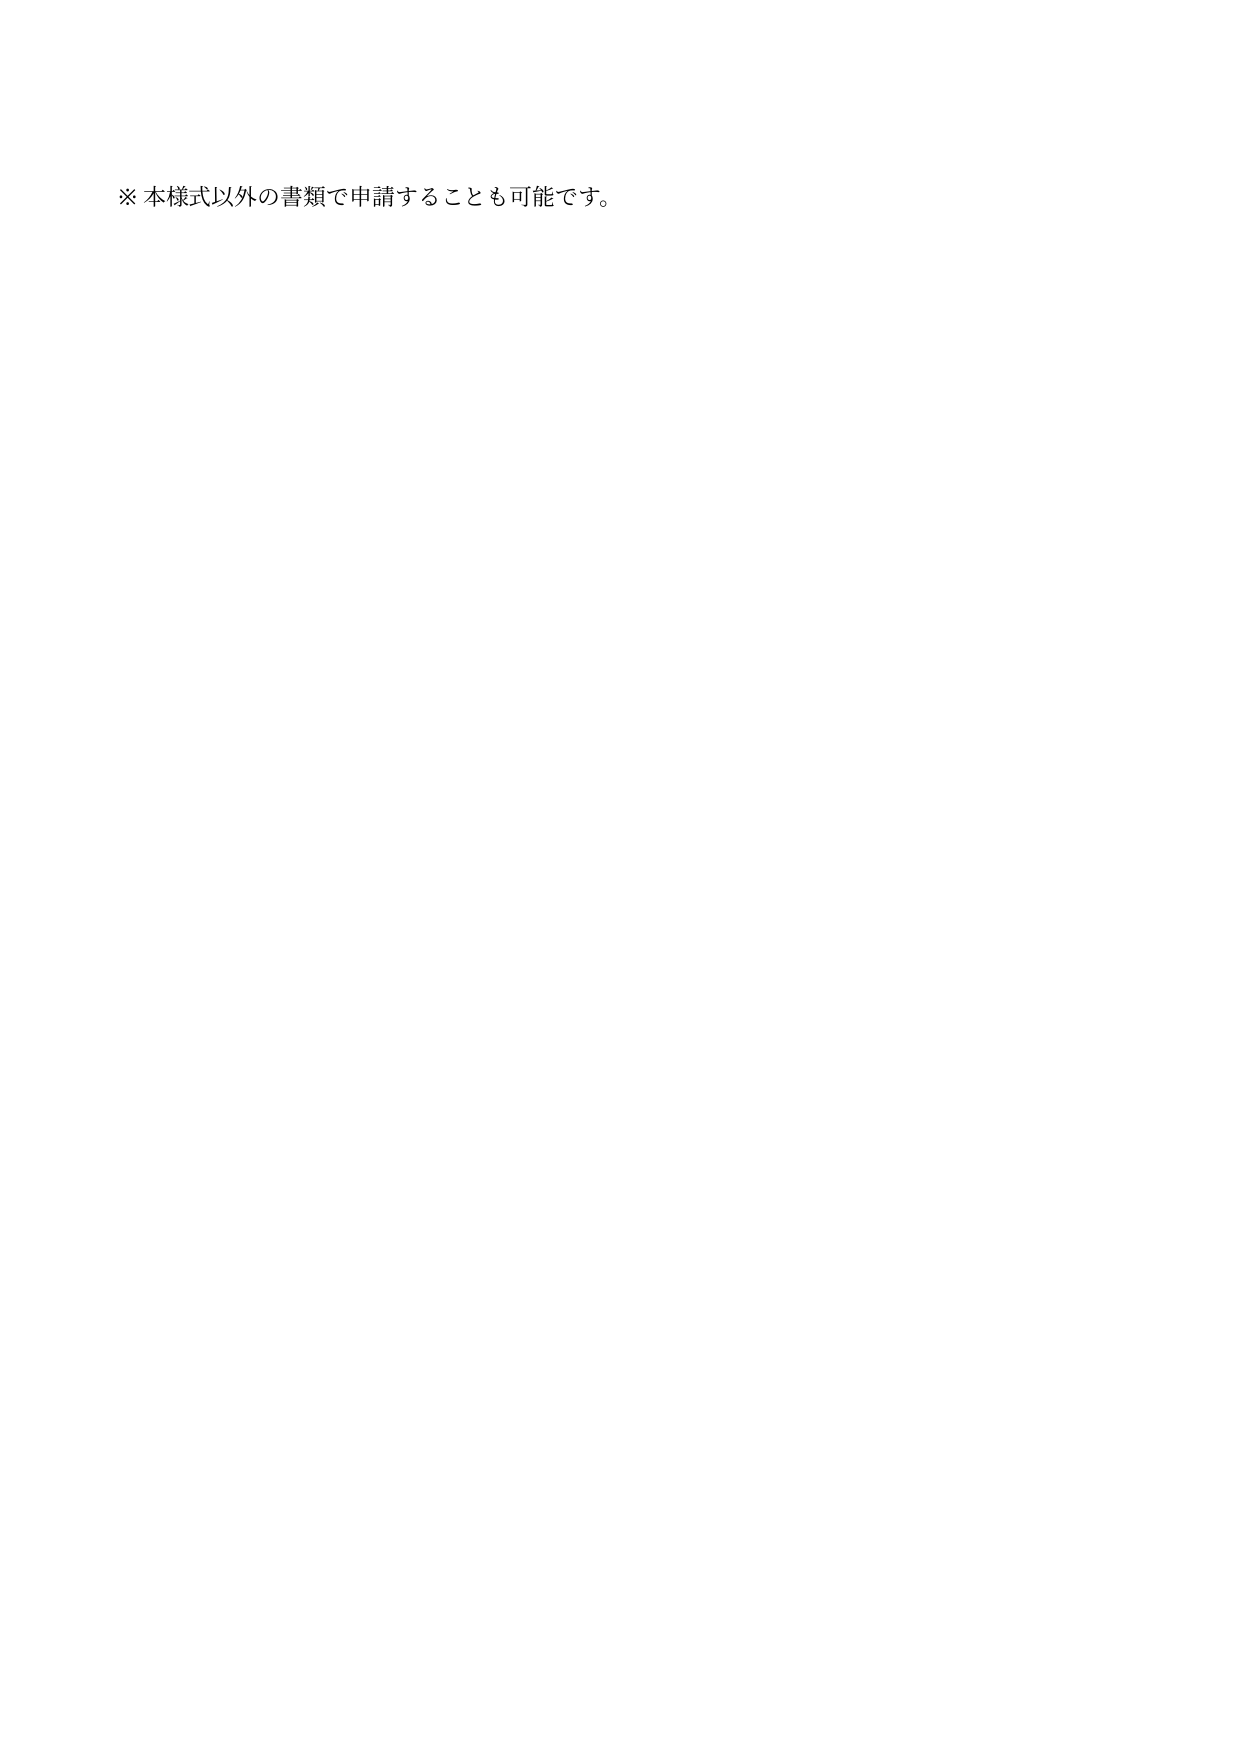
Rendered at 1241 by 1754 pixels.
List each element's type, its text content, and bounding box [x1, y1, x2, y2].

text ※ 本様式以外の書類で申請することも可能です。 [118, 163, 1159, 227]
